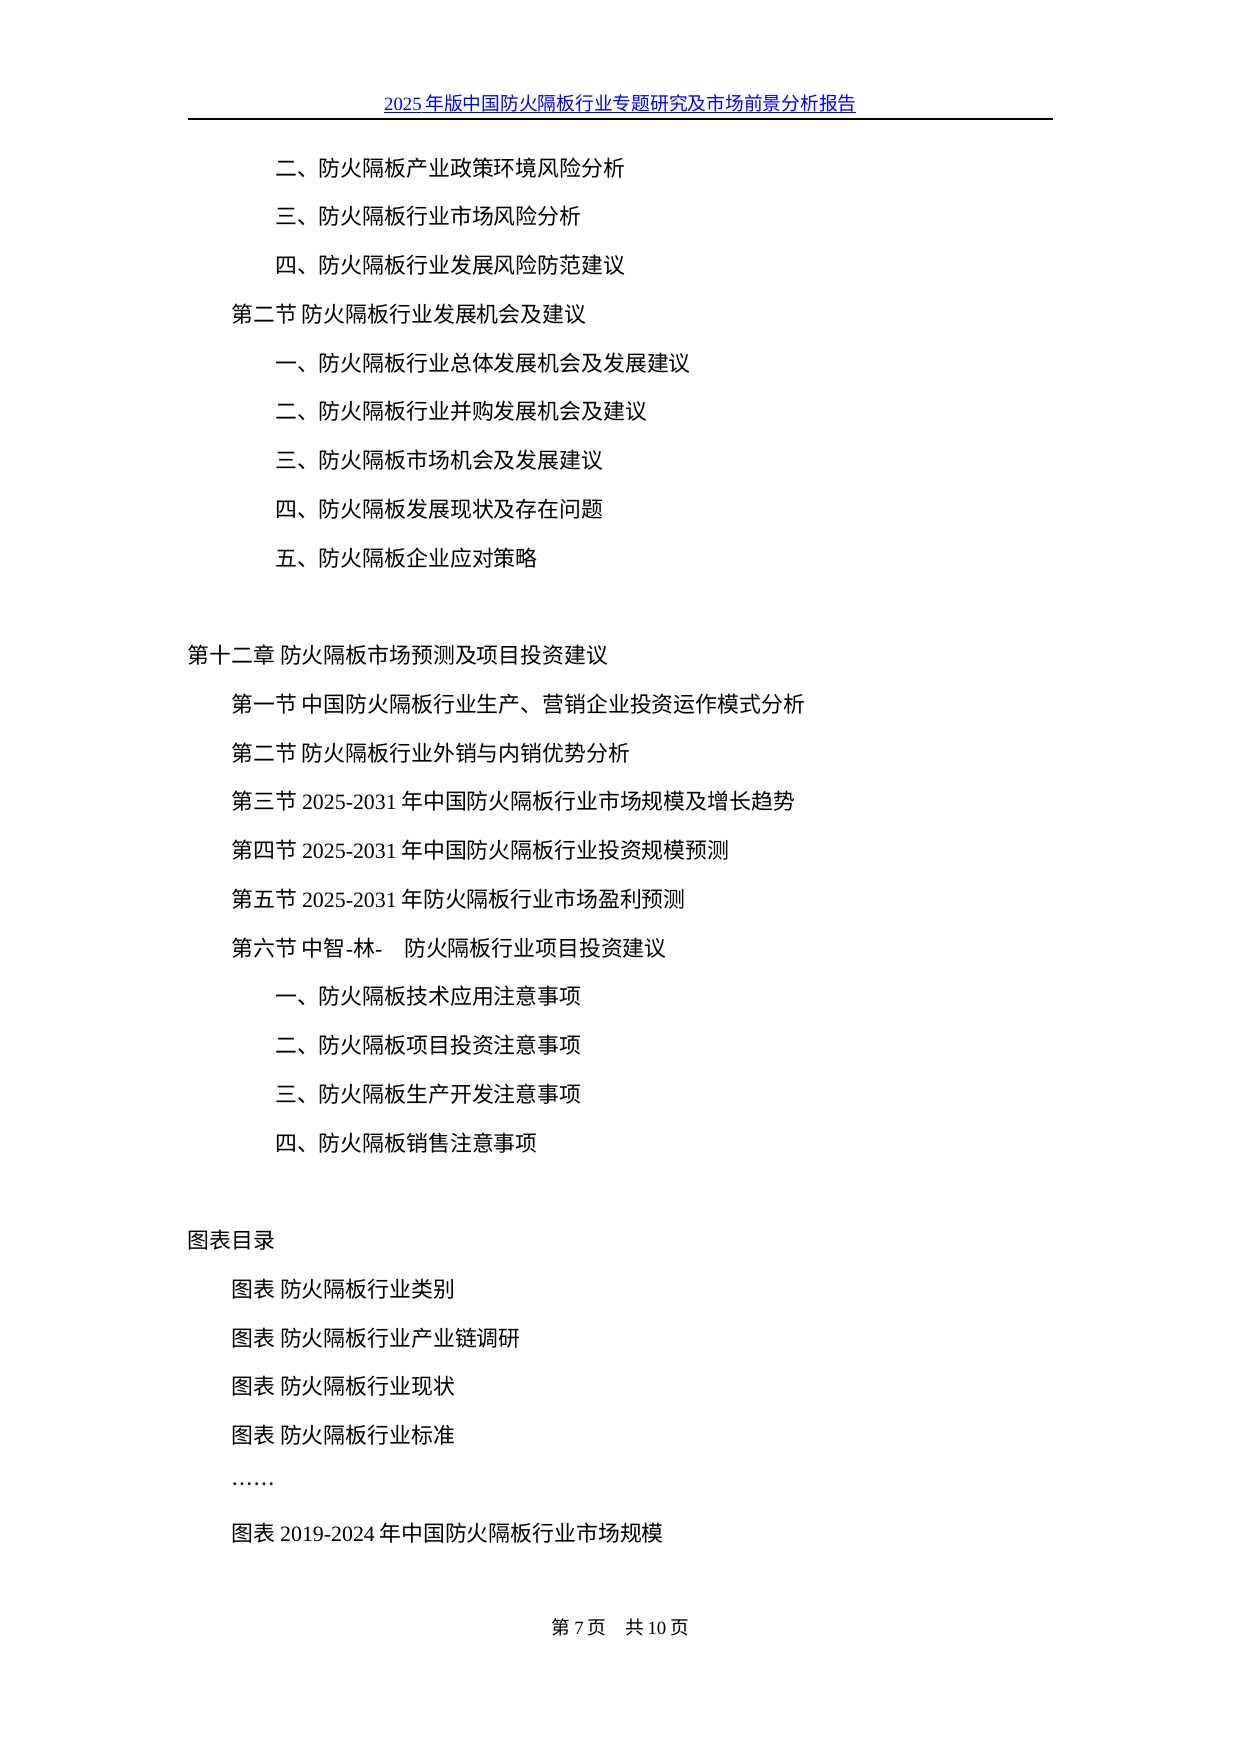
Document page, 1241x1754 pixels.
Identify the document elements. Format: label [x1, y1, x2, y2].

text [187, 150, 1053, 1548]
